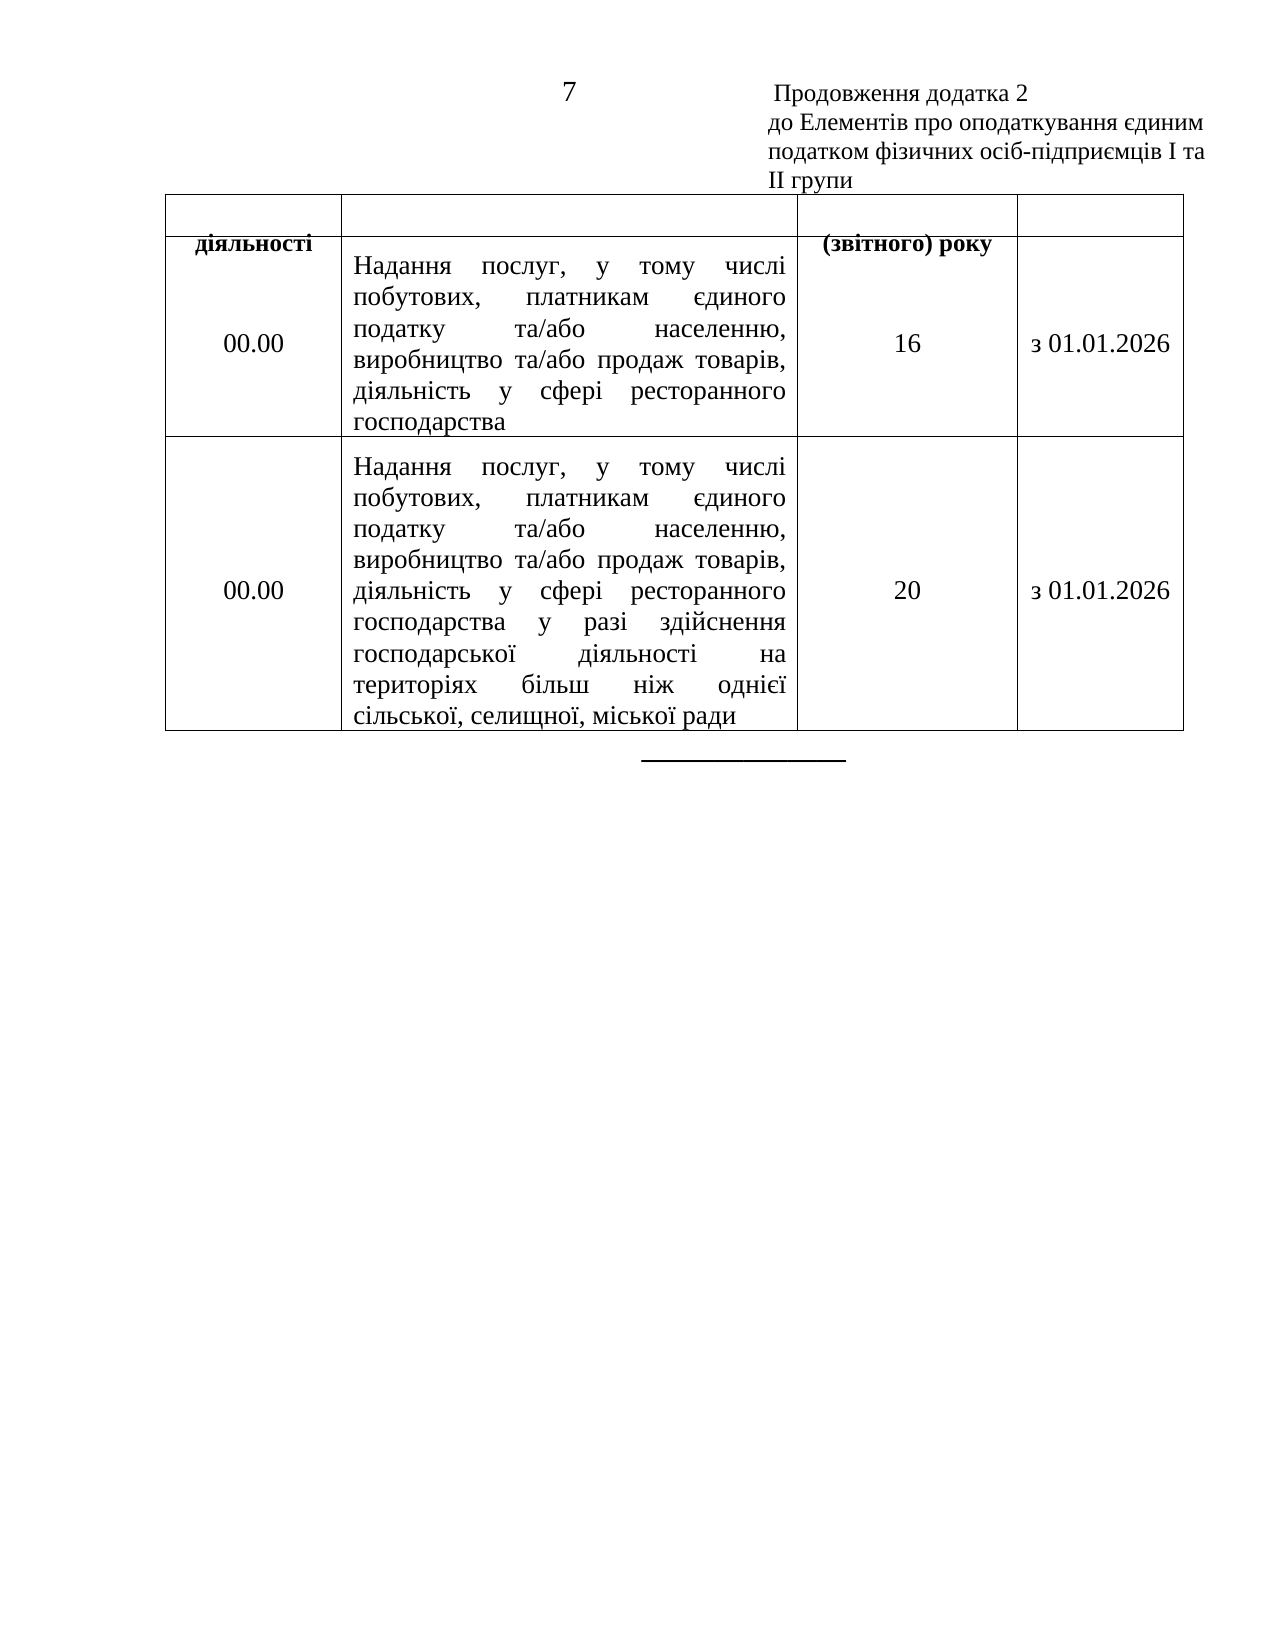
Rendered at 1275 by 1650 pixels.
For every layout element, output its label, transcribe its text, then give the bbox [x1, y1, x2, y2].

table_cell 00.00 [166, 437, 341, 730]
table_cell 00.00 [166, 237, 341, 436]
table_cell Надання послуг, у тому числі побутових, платникам єдиного податку та/або населенню, виробництво та/або продаж товарів, діяльність у сфері ресторанного господарства у разі здійснення господарської діяльності на територіях більш ніж однієї сільської, селищної, міської ради [342, 437, 797, 730]
table_cell з 01.01.2026 [1018, 237, 1183, 436]
text ______________ [252, 731, 1235, 765]
table_cell 16 [798, 237, 1017, 436]
table_cell з 01.01.2026 [1018, 437, 1183, 730]
table_cell Надання послуг, у тому числі побутових, платникам єдиного податку та/або населенню, виробництво та/або продаж товарів, діяльність у сфері ресторанного господарства [342, 237, 797, 436]
table_cell 20 [798, 437, 1017, 730]
